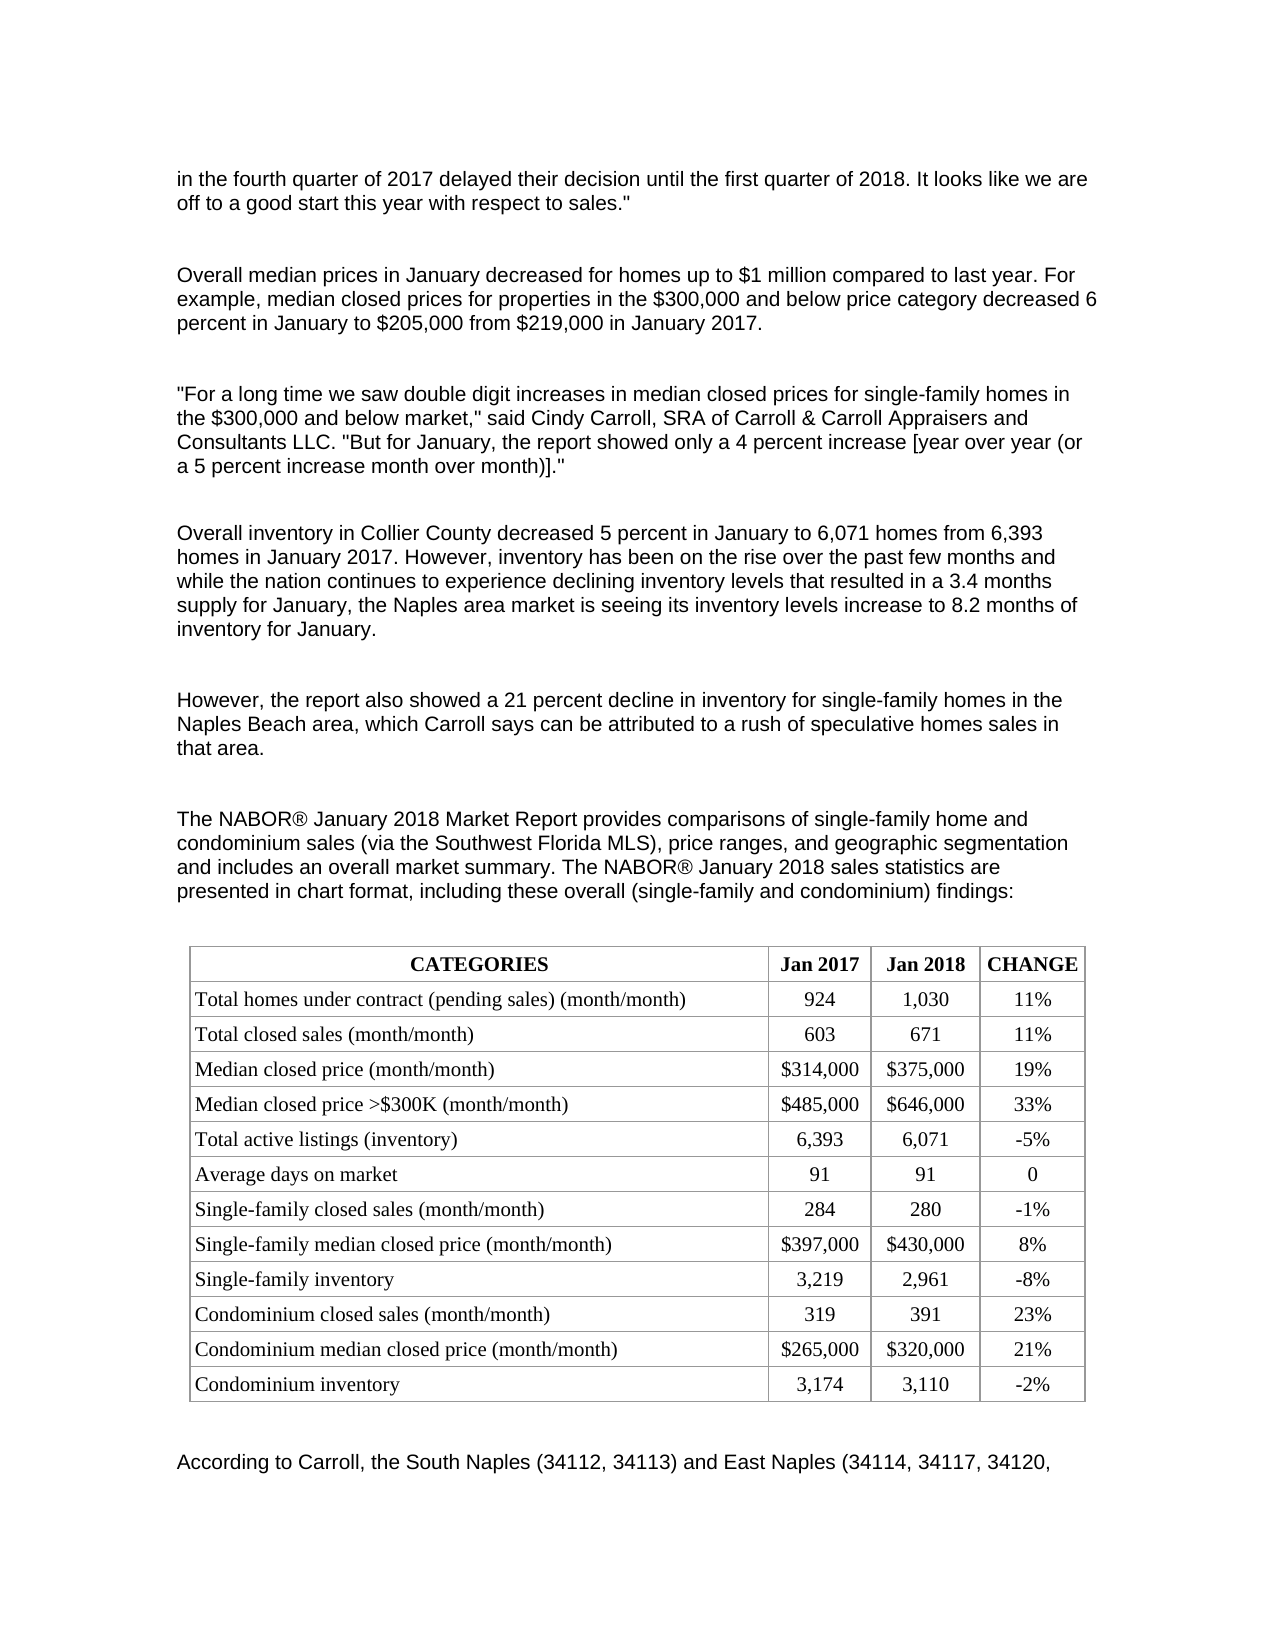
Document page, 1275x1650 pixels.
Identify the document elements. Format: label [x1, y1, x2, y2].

table_header [169, 150, 1106, 1482]
